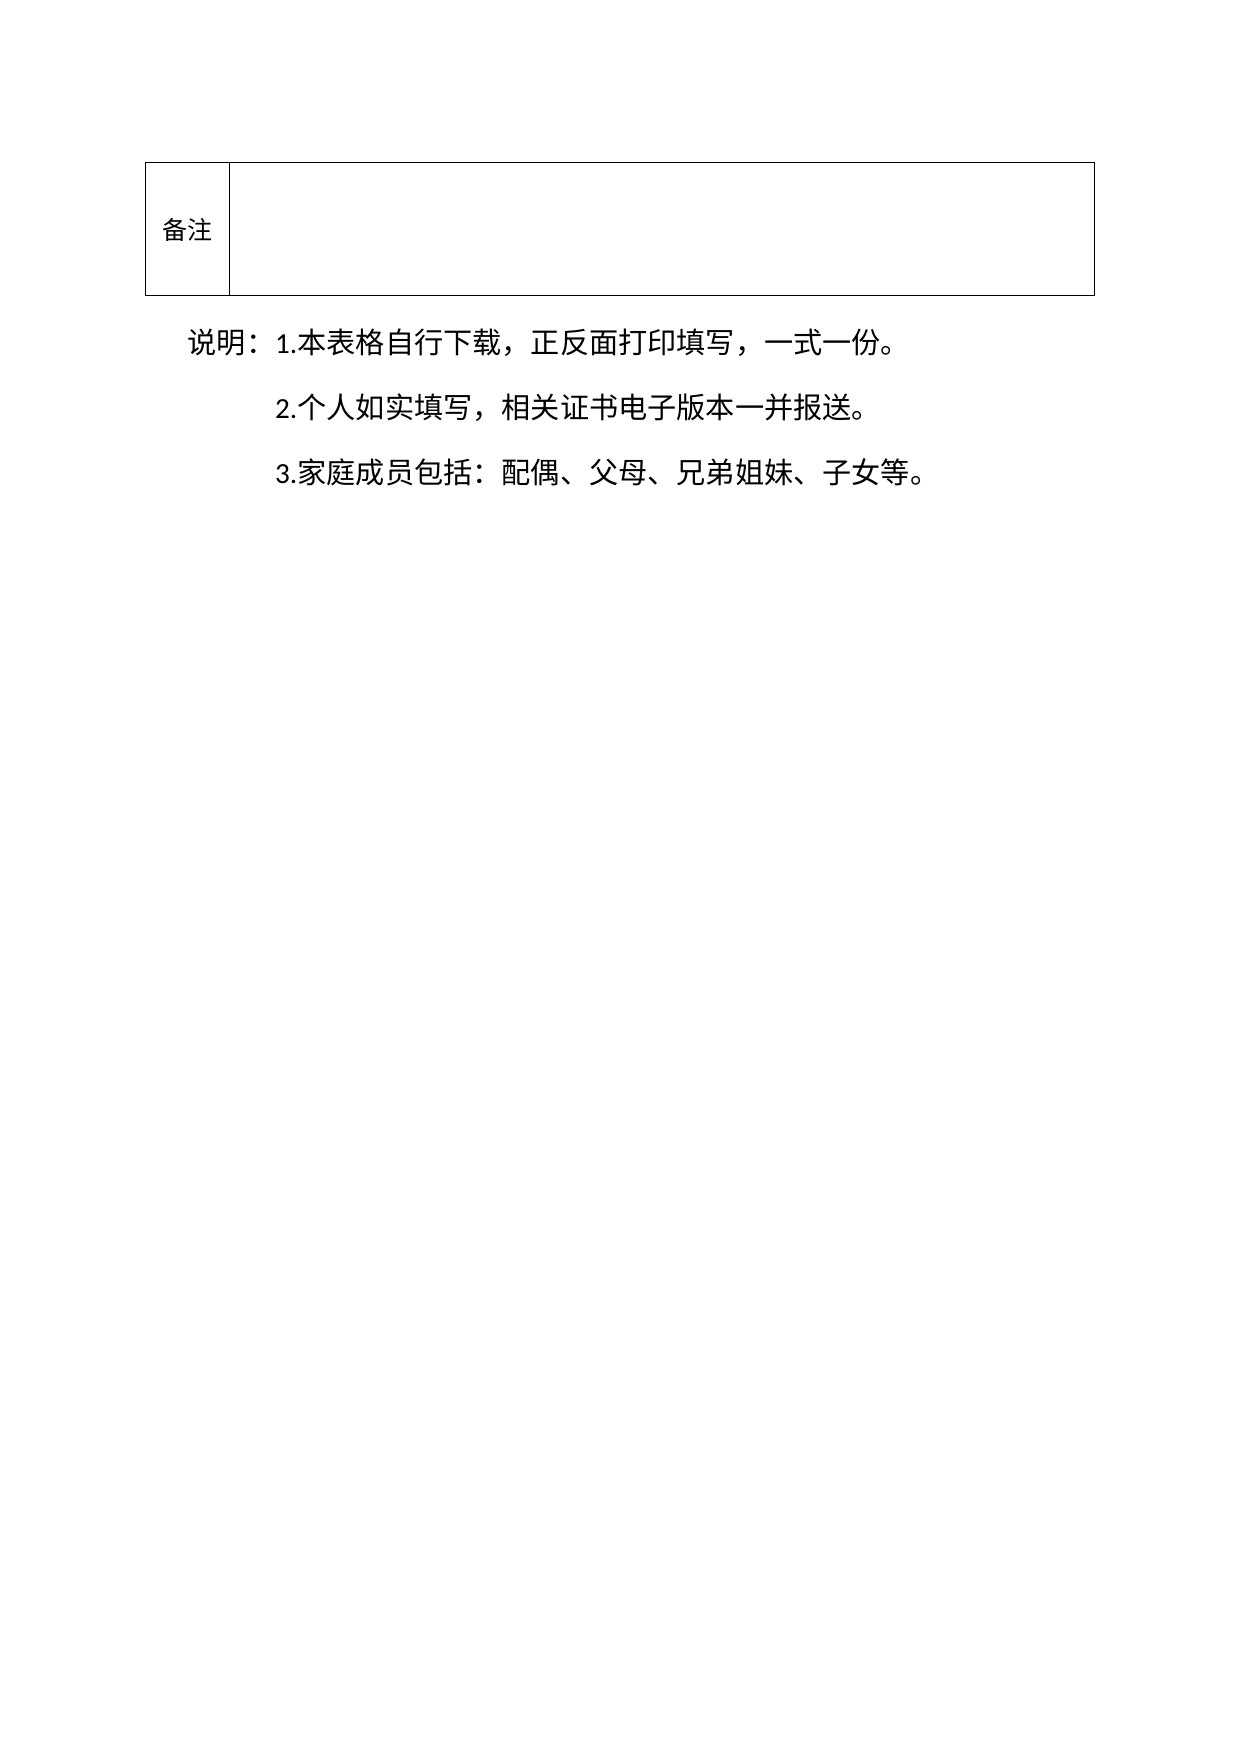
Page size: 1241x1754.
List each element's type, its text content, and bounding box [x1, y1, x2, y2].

text 2.个人如实填写，相关证书电子版本一并报送。 [187, 373, 1053, 438]
text 说明：1.本表格自行下载，正反面打印填写，一式一份。 [187, 308, 1053, 373]
table_cell [230, 163, 1094, 295]
text 3.家庭成员包括：配偶、父母、兄弟姐妹、子女等。 [187, 438, 1053, 503]
table_cell 备注 [146, 163, 229, 295]
